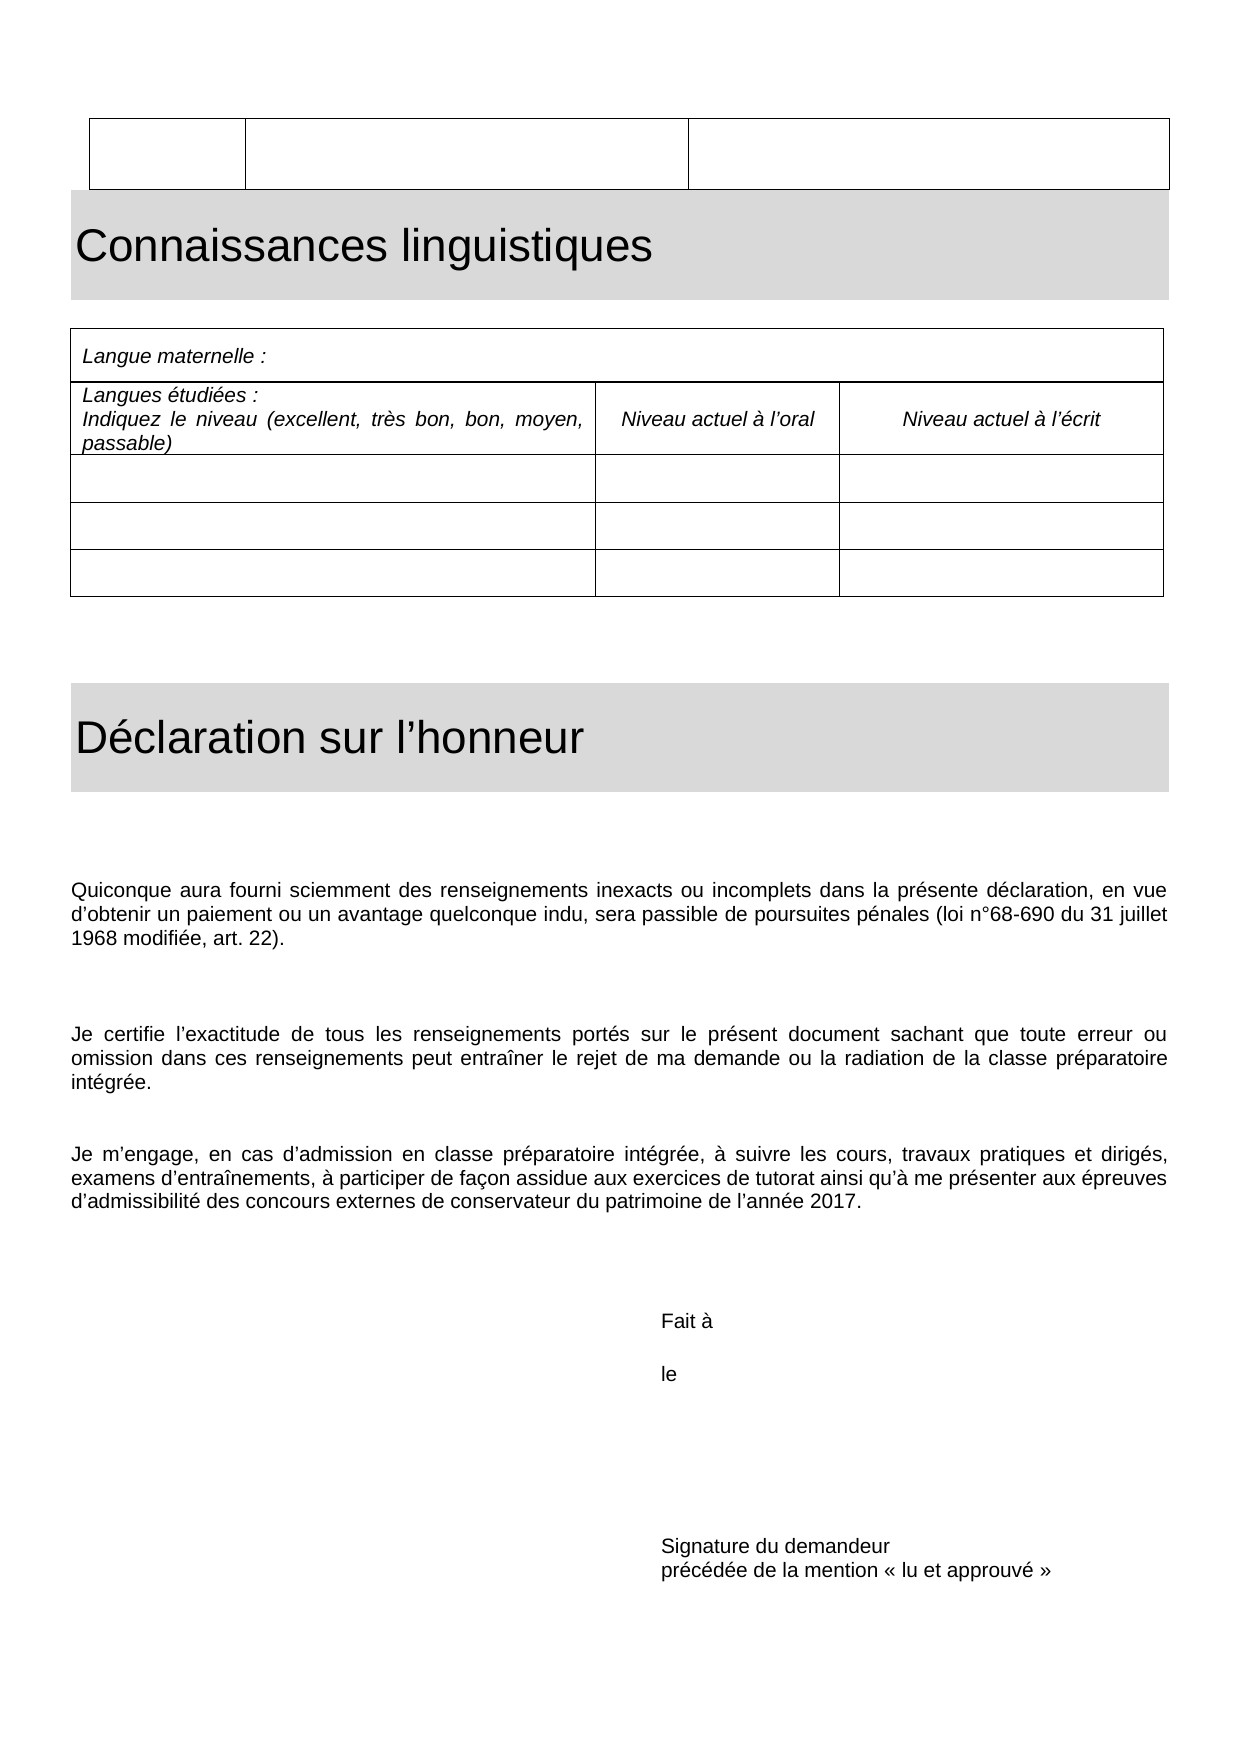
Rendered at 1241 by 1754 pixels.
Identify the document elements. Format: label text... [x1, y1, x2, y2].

text le [587, 1362, 1169, 1386]
table_cell [246, 119, 688, 189]
table_cell Niveau actuel à l’écrit [840, 383, 1163, 454]
text Signature du demandeur [587, 1534, 1169, 1558]
text Connaissances linguistiques [71, 190, 1169, 300]
table_cell [596, 503, 839, 549]
table_cell [840, 550, 1163, 596]
text Quiconque aura fourni sciemment des renseignements inexacts ou incomplets dans la présente déclaration, en vue d’obtenir un paiement ou un avantage quelconque indu, sera passible de poursuites pénales (loi n°68-690 du 31 juillet 1968 modifiée, art. 22). [71, 878, 1169, 950]
text Fait à [71, 1309, 1169, 1333]
table_cell [840, 455, 1163, 502]
table_header Langue maternelle : [71, 329, 1163, 381]
table_cell [596, 455, 839, 502]
table_cell [840, 503, 1163, 549]
table_cell Langues étudiées : Indiquez le niveau (excellent, très bon, bon, moyen, passable) [71, 383, 595, 454]
table_cell [596, 550, 839, 596]
table_cell [90, 119, 245, 189]
text précédée de la mention « lu et approuvé » [587, 1558, 1169, 1582]
table_cell [71, 550, 595, 596]
table_cell [689, 119, 1169, 189]
text Je m’engage, en cas d’admission en classe préparatoire intégrée, à suivre les cours, travaux pratiques et dirigés, examens d’entraînements, à participer de façon assidue aux exercices de tutorat ainsi qu’à me présenter aux épreuves d’admissibilité des concours externes de conservateur du patrimoine de l’année 2017. [71, 1141, 1169, 1213]
table_cell Niveau actuel à l’oral [596, 383, 839, 454]
table_cell [71, 455, 595, 502]
text Je certifie l’exactitude de tous les renseignements portés sur le présent document sachant que toute erreur ou omission dans ces renseignements peut entraîner le rejet de ma demande ou la radiation de la classe préparatoire intégrée. [71, 1022, 1169, 1093]
table_cell [71, 503, 595, 549]
text Déclaration sur l’honneur [71, 683, 1169, 792]
